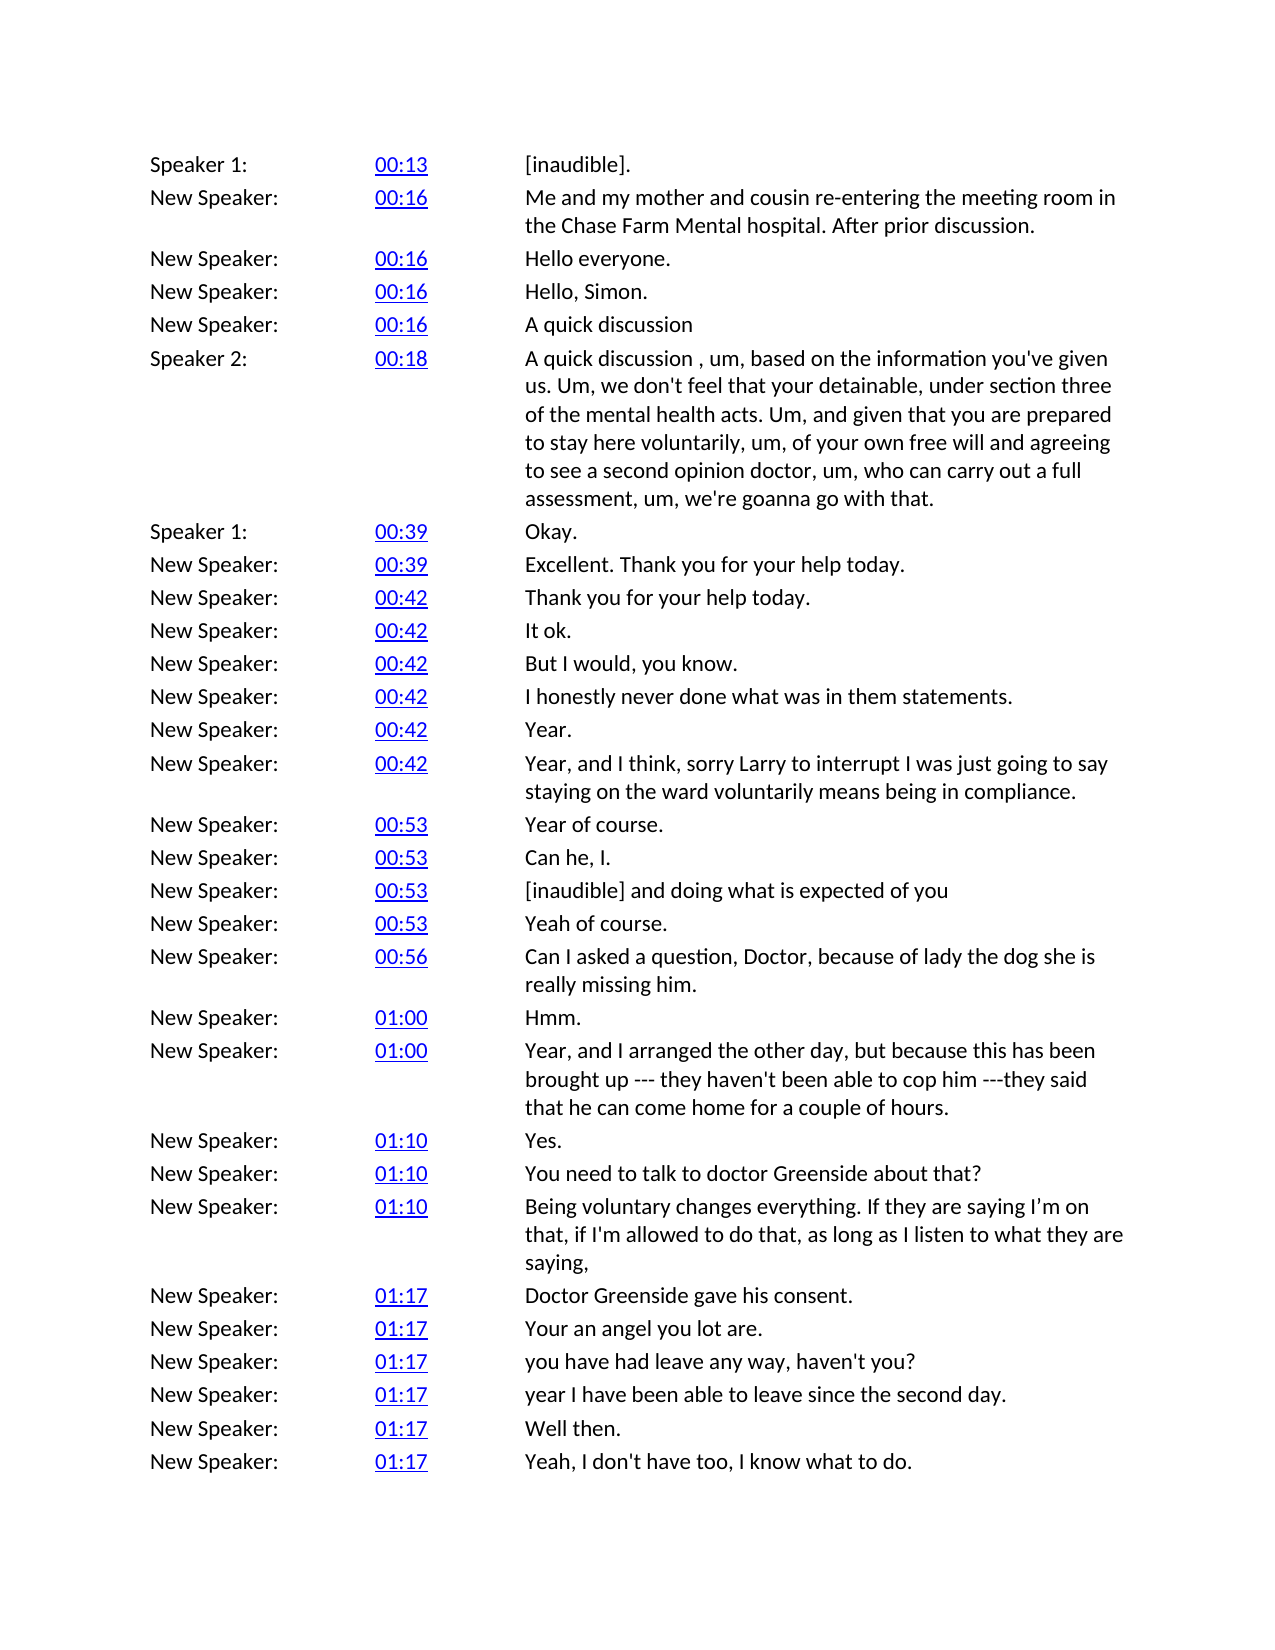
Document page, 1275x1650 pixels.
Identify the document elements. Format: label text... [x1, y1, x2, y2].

text New Speaker: 00:42 Year. [150, 716, 1125, 744]
text New Speaker: 01:10 You need to talk to doctor Greenside about that? [150, 1159, 1125, 1187]
text New Speaker: 00:53 Can he, I. [150, 843, 1125, 871]
text New Speaker: 00:39 Excellent. Thank you for your help today. [150, 550, 1125, 578]
text New Speaker: 01:17 Well then. [150, 1414, 1125, 1442]
text New Speaker: 00:42 Year, and I think, sorry Larry to interrupt I was just going to say staying on the ward voluntarily means being in compliance. [150, 749, 1125, 805]
text New Speaker: 01:10 Yes. [150, 1126, 1125, 1154]
text New Speaker: 01:17 year I have been able to leave since the second day. [150, 1381, 1125, 1409]
text New Speaker: 00:53 [inaudible] and doing what is expected of you [150, 876, 1125, 904]
text New Speaker: 00:42 I honestly never done what was in them statements. [150, 682, 1125, 711]
text New Speaker: 00:42 It ok. [150, 616, 1125, 644]
text Speaker 1: 00:13 [inaudible]. [150, 150, 1125, 178]
text Speaker 1: 00:39 Okay. [150, 517, 1125, 545]
text New Speaker: 00:53 Yeah of course. [150, 909, 1125, 937]
text New Speaker: 01:00 Hmm. [150, 1003, 1125, 1032]
text New Speaker: 01:17 you have had leave any way, haven't you? [150, 1347, 1125, 1376]
text New Speaker: 01:17 Your an angel you lot are. [150, 1314, 1125, 1342]
text New Speaker: 00:16 Hello everyone. [150, 244, 1125, 272]
text New Speaker: 00:16 Hello, Simon. [150, 277, 1125, 305]
text New Speaker: 00:42 But I would, you know. [150, 649, 1125, 677]
text New Speaker: 01:17 Yeah, I don't have too, I know what to do. [150, 1447, 1125, 1475]
text New Speaker: 00:53 Year of course. [150, 810, 1125, 838]
text New Speaker: 01:00 Year, and I arranged the other day, but because this has been brought up --- they haven't been able to cop him ---they said that he can come home for a couple of hours. [150, 1037, 1125, 1121]
text Speaker 2: 00:18 A quick discussion , um, based on the information you've given us. Um, we don't feel that your detainable, under section three of the mental health acts. Um, and given that you are prepared to stay here voluntarily, um, of your own free will and agreeing to see a second opinion doctor, um, who can carry out a full assessment, um, we're goanna go with that. [150, 344, 1125, 512]
text New Speaker: 00:42 Thank you for your help today. [150, 583, 1125, 611]
text New Speaker: 00:16 Me and my mother and cousin re-entering the meeting room in the Chase Farm Mental hospital. After prior discussion. [150, 183, 1125, 239]
text New Speaker: 01:10 Being voluntary changes everything. If they are saying I’m on that, if I'm allowed to do that, as long as I listen to what they are saying, [150, 1192, 1125, 1276]
text New Speaker: 00:56 Can I asked a question, Doctor, because of lady the dog she is really missing him. [150, 942, 1125, 998]
text New Speaker: 00:16 A quick discussion [150, 311, 1125, 338]
text New Speaker: 01:17 Doctor Greenside gave his consent. [150, 1281, 1125, 1309]
